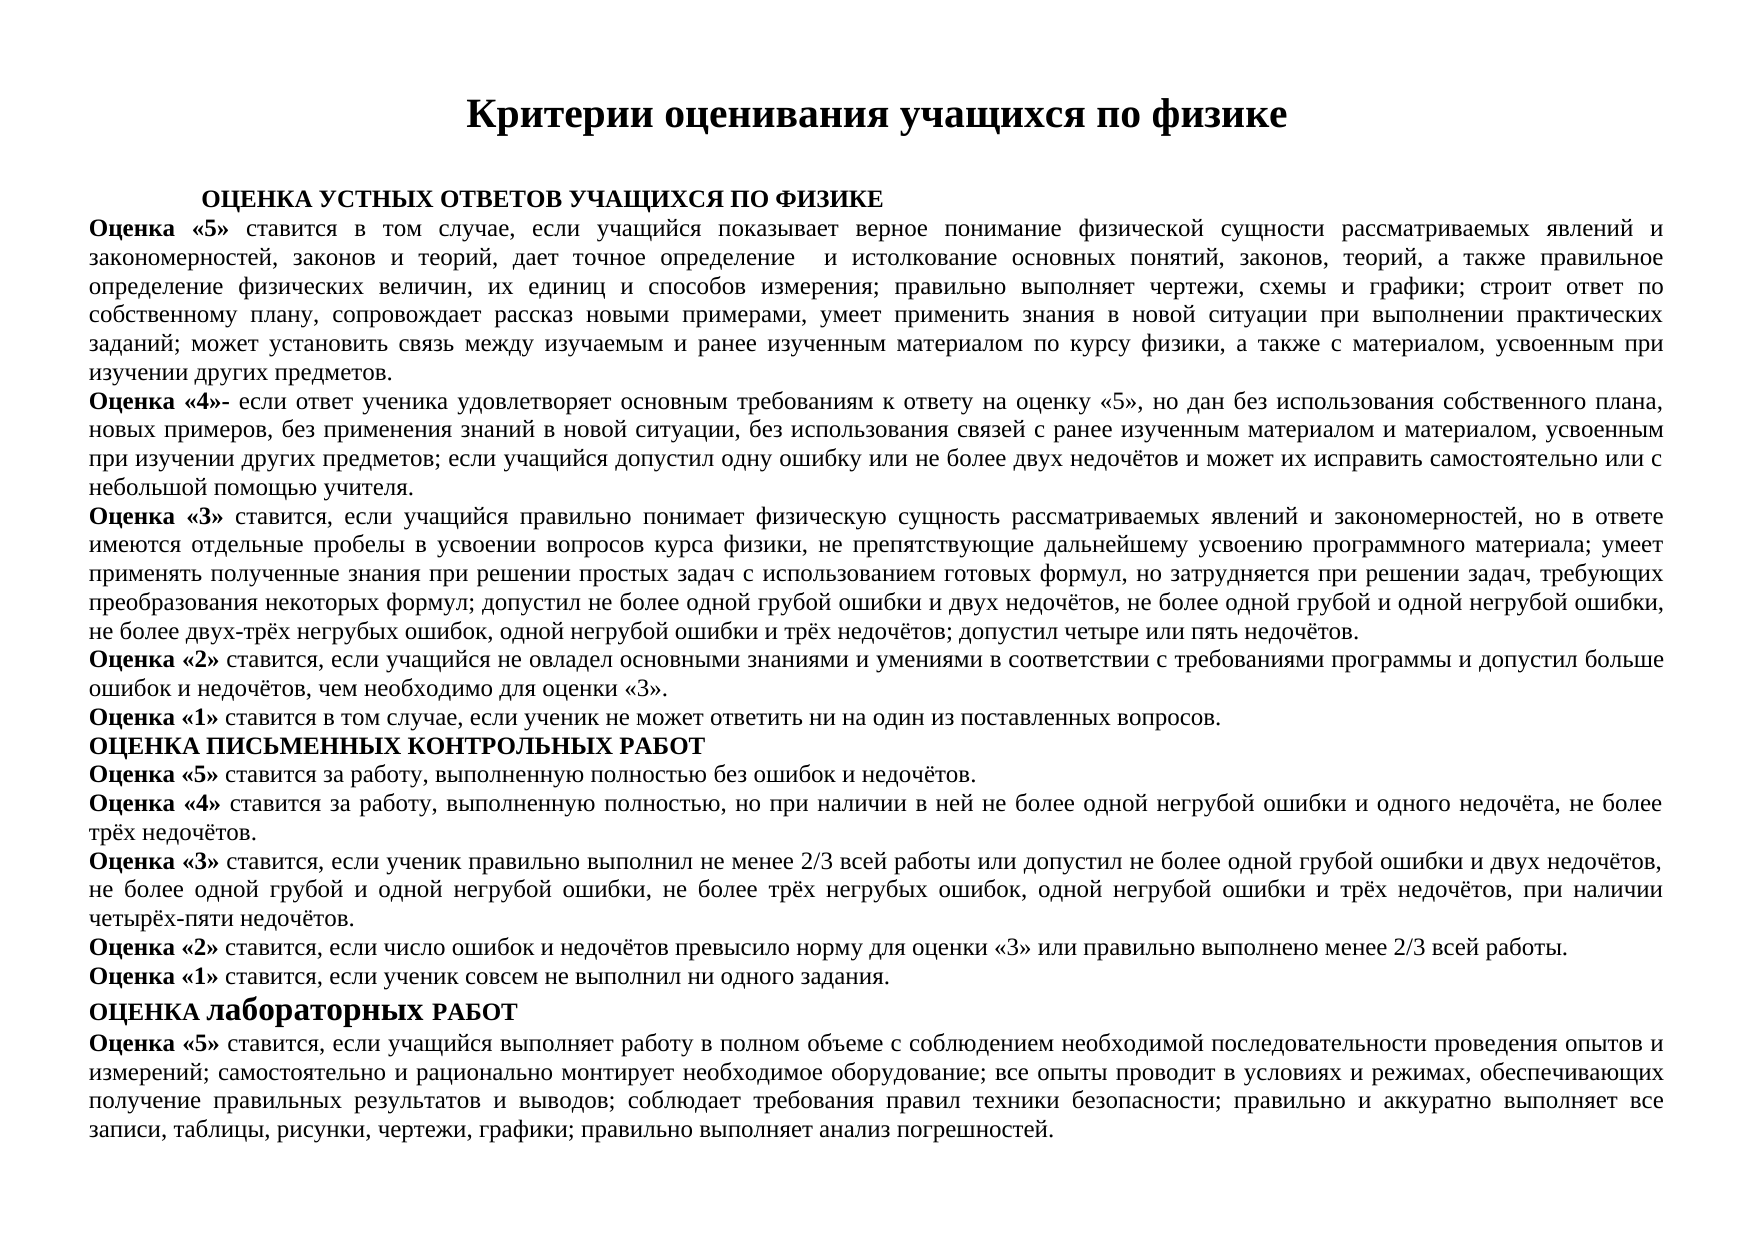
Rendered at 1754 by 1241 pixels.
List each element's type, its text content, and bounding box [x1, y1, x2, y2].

text Оценка «3» ставится, если учащийся правильно понимает физическую сущность рассматриваемых явлений и закономерностей, но в ответе имеются отдельные пробелы в усвоении вопросов курса физики, не препятствующие дальнейшему усвоению программного материала; умеет применять полученные знания при решении простых задач с использованием готовых формул, но затрудняется при решении задач, требующих преобразования некоторых формул; допустил не более одной грубой ошибки и двух недочётов, не более одной грубой и одной негрубой ошибки, не более двух-трёх негрубых ошибок, одной негрубой ошибки и трёх недочётов; допустил четыре или пять недочётов. [89, 501, 1665, 644]
text Критерии оценивания учащихся по физике [89, 89, 1665, 137]
text ОЦЕНКА УСТНЫХ ОТВЕТОВ УЧАЩИХСЯ ПО ФИЗИКЕ [89, 184, 1665, 213]
text Оценка «5» ставится в том случае, если учащийся показывает верное понимание физической сущности рассматриваемых явлений и закономерностей, законов и теорий, дает точное определение и истолкование основных понятий, законов, теорий, а также правильное определение физических величин, их единиц и способов измерения; правильно выполняет чертежи, схемы и графики; строит ответ по собственному плану, сопровождает рассказ новыми примерами, умеет применить знания в новой ситуации при выполнении практических заданий; может установить связь между изучаемым и ранее изученным материалом по курсу физики, а также с материалом, усвоенным при изучении других предметов. [89, 213, 1665, 386]
text ОЦЕНКА лабораторных РАБОТ [89, 989, 1665, 1028]
text Оценка «1» ставится в том случае, если ученик не может ответить ни на один из поставленных вопросов. [89, 702, 1665, 731]
text Оценка «1» ставится, если ученик совсем не выполнил ни одного задания. [89, 961, 1665, 989]
text ОЦЕНКА ПИСЬМЕННЫХ КОНТРОЛЬНЫХ РАБОТ [89, 731, 1665, 759]
text Оценка «5» ставится за работу, выполненную полностью без ошибок и недочётов. [89, 759, 1665, 788]
text Оценка «3» ставится, если ученик правильно выполнил не менее 2/3 всей работы или допустил не более одной грубой ошибки и двух недочётов, не более одной грубой и одной негрубой ошибки, не более трёх негрубых ошибок, одной негрубой ошибки и трёх недочётов, при наличии четырёх-пяти недочётов. [89, 846, 1665, 932]
text Оценка «4» ставится за работу, выполненную полностью, но при наличии в ней не более одной негрубой ошибки и одного недочёта, не более трёх недочётов. [89, 788, 1665, 846]
text Оценка «2» ставится, если число ошибок и недочётов превысило норму для оценки «3» или правильно выполнено менее 2/3 всей работы. [89, 932, 1665, 961]
text Оценка «2» ставится, если учащийся не овладел основными знаниями и умениями в соответствии с требованиями программы и допустил больше ошибок и недочётов, чем необходимо для оценки «3». [89, 644, 1665, 702]
text Оценка «4»- если ответ ученика удовлетворяет основным требованиям к ответу на оценку «5», но дан без использования собственного плана, новых примеров, без применения знаний в новой ситуации, без использования связей с ранее изученным материалом и материалом, усвоенным при изучении других предметов; если учащийся допустил одну ошибку или не более двух недочётов и может их исправить самостоятельно или с небольшой помощью учителя. [89, 386, 1665, 501]
text Оценка «5» ставится, если учащийся выполняет работу в полном объеме с соблюдением необходимой последовательности проведения опытов и измерений; самостоятельно и рационально монтирует необходимое оборудование; все опыты проводит в условиях и режимах, обеспечивающих получение правильных результатов и выводов; соблюдает требования правил техники безопасности; правильно и аккуратно выполняет все записи, таблицы, рисунки, чертежи, графики; правильно выполняет анализ погрешностей. [89, 1028, 1665, 1143]
